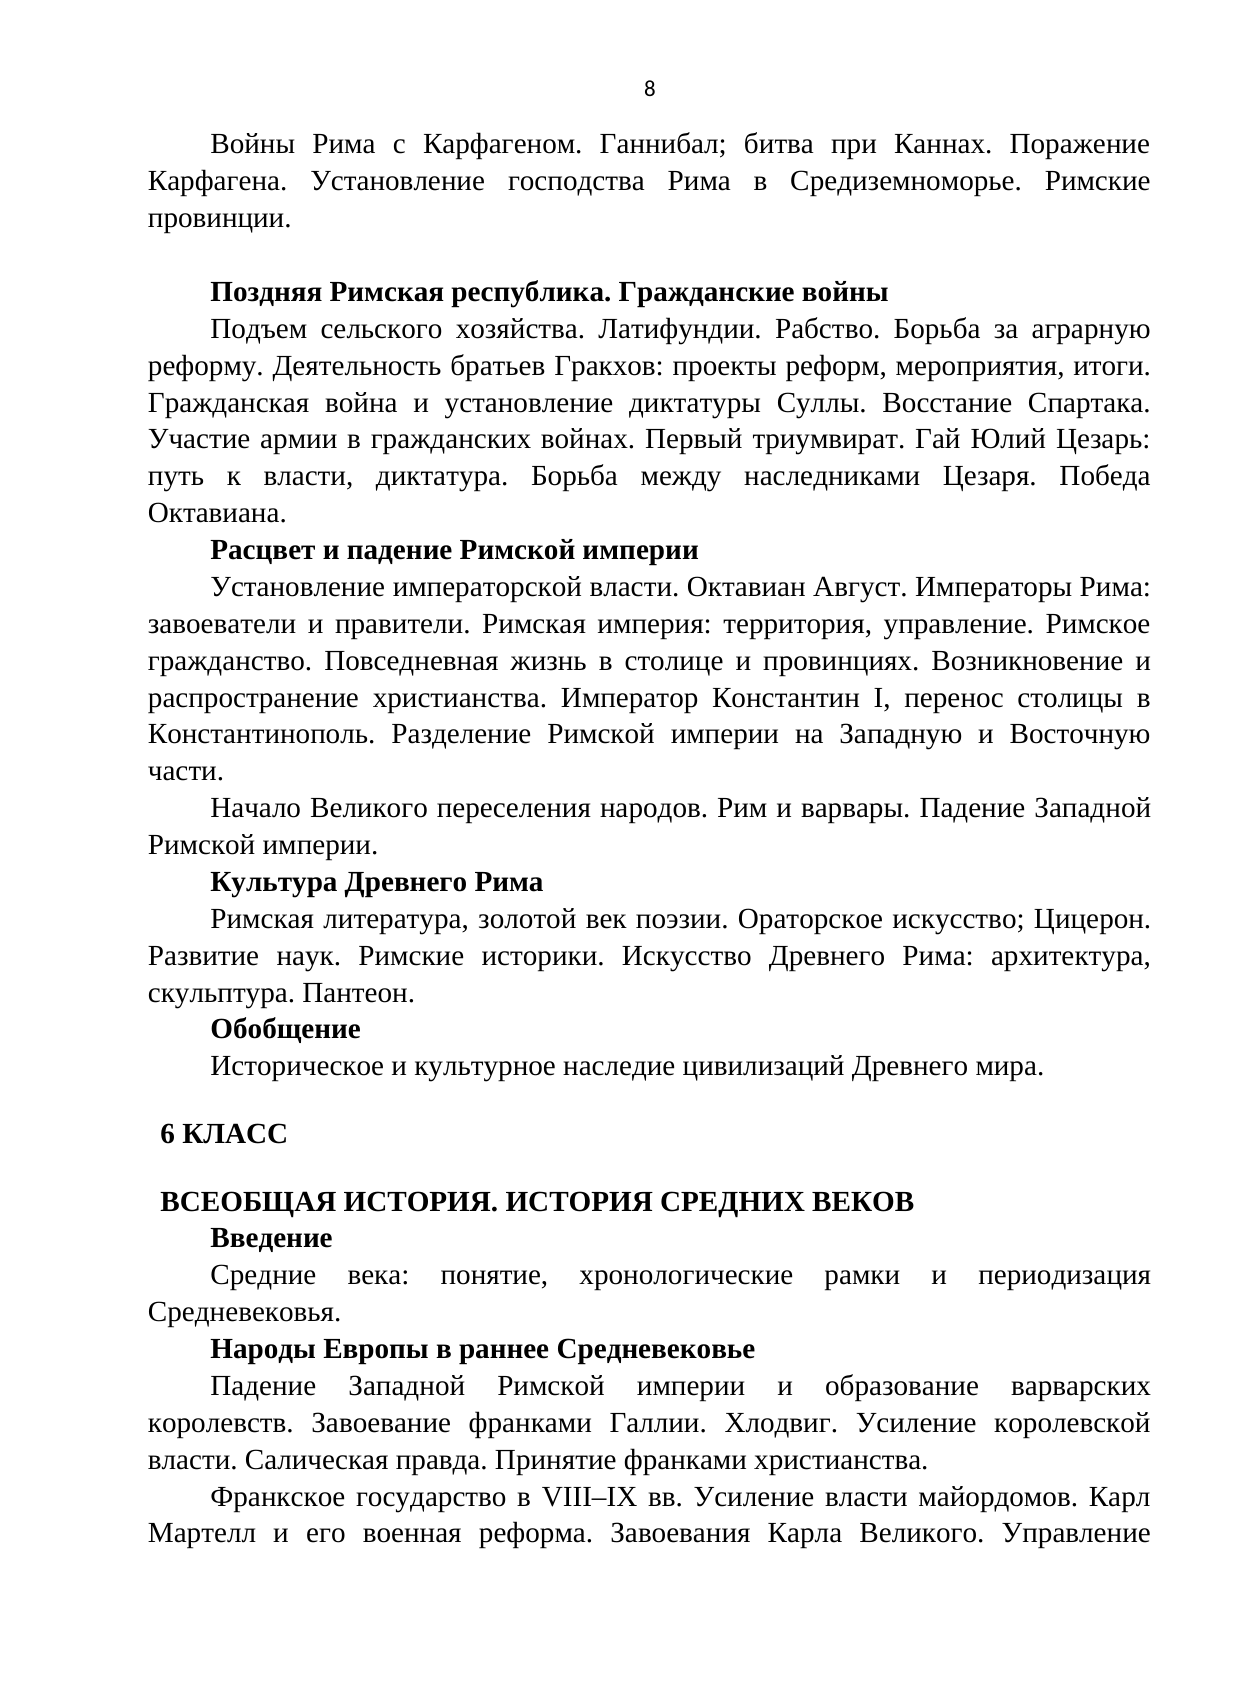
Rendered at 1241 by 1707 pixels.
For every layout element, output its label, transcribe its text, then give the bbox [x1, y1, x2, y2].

text Средние века: понятие, хронологические рамки и периодизация Средневековья. [148, 1257, 1152, 1328]
text Установление императорской власти. Октавиан Август. Императоры Рима: завоеватели и правители. Римская империя: территория, управление. Римское гражданство. Повседневная жизнь в столице и провинциях. Возникновение и распространение христианства. Император Константин I, перенос столицы в Константинополь. Разделение Римской империи на Западную и Восточную части. [148, 569, 1152, 787]
text Начало Великого переселения народов. Рим и варвары. Падение Западной Римской империи. [148, 790, 1152, 861]
text Введение [148, 1221, 1152, 1254]
text Подъем сельского хозяйства. Латифундии. Рабство. Борьба за аграрную реформу. Деятельность братьев Гракхов: проекты реформ, мероприятия, итоги. Гражданская война и установление диктатуры Суллы. Восстание Спартака. Участие армии в гражданских войнах. Первый триумвират. Гай Юлий Цезарь: путь к власти, диктатура. Борьба между наследниками Цезаря. Победа Октавиана. [148, 311, 1152, 529]
text ВСЕОБЩАЯ ИСТОРИЯ. ИСТОРИЯ СРЕДНИХ ВЕКОВ [160, 1184, 1152, 1217]
text Расцвет и падение Римской империи [148, 532, 1152, 566]
text 6 КЛАСС [160, 1116, 1152, 1149]
text Поздняя Римская республика. Гражданские войны [148, 274, 1152, 308]
text Римская литература, золотой век поэзии. Ораторское искусство; Цицерон. Развитие наук. Римские историки. Искусство Древнего Рима: архитектура, скульптура. Пантеон. [148, 901, 1152, 1008]
text Войны Рима с Карфагеном. Ганнибал; битва при Каннах. Поражение Карфагена. Установление господства Рима в Средиземноморье. Римские провинции. [148, 127, 1152, 234]
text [148, 1479, 1152, 1549]
text Обобщение [148, 1012, 1152, 1045]
text Историческое и культурное наследие цивилизаций Древнего мира. [148, 1048, 1152, 1082]
text Падение Западной Римской империи и образование варварских королевств. Завоевание франками Галлии. Хлодвиг. Усиление королевской власти. Салическая правда. Принятие франками христианства. [148, 1368, 1152, 1475]
text Культура Древнего Рима [148, 864, 1152, 898]
text Народы Европы в раннее Средневековье [148, 1331, 1152, 1365]
